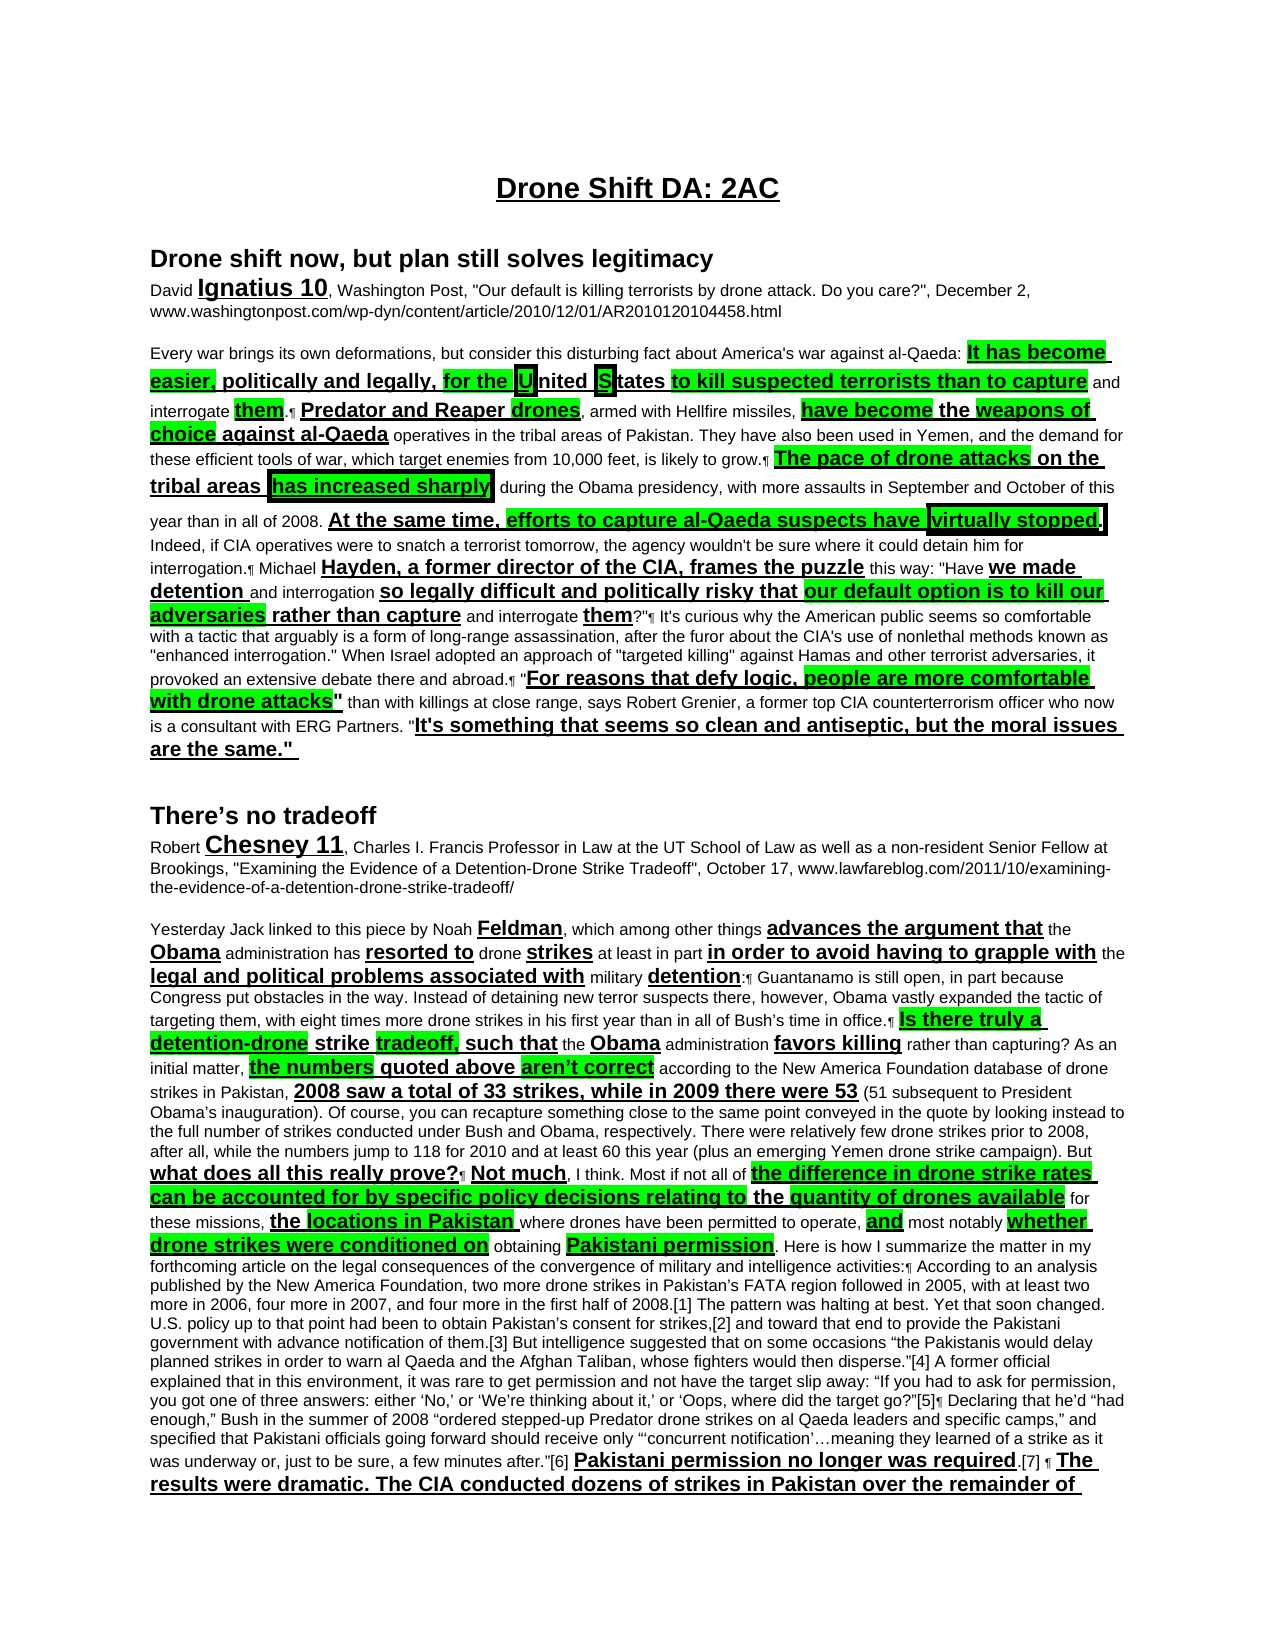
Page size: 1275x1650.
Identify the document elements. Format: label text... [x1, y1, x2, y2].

text Drone Shift DA: 2AC [150, 171, 1125, 204]
text Robert Chesney 11, Charles I. Francis Professor in Law at the UT School of Law as well as a non-resident Senior Fellow at Brookings, "Examining the Evidence of a Detention-Drone Strike Tradeoff", October 17, www.lawfareblog.com/2011/10/examining-the-evidence-of-a-detention-drone-strike-tradeoff/ [150, 830, 1125, 897]
text Drone shift now, but plan still solves legitimacy [150, 244, 1125, 273]
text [150, 916, 1125, 1496]
text David Ignatius 10, Washington Post, "Our default is killing terrorists by drone attack. Do you care?", December 2, www.washingtonpost.com/wp-dyn/content/article/2010/12/01/AR2010120104458.html [150, 273, 1125, 321]
text There’s no tradeoff [150, 801, 1125, 830]
text Every war brings its own deformations, but consider this disturbing fact about America's war against al-Qaeda: It has become easier, politically and legally, for the United States to kill suspected terrorists than to capture and interrogate them.¶ Predator and Reaper drones, armed with Hellfire missiles, have become the weapons of choice against al-Qaeda operatives in the tribal areas of Pakistan. They have also been used in Yemen, and the demand for these efficient tools of war, which target enemies from 10,000 feet, is likely to grow.¶ The pace of drone attacks on the tribal areas has increased sharply during the Obama presidency, with more assaults in September and October of this year than in all of 2008. At the same time, efforts to capture al-Qaeda suspects have virtually stopped. Indeed, if CIA operatives were to snatch a terrorist tomorrow, the agency wouldn't be sure where it could detain him for interrogation.¶ Michael Hayden, a former director of the CIA, frames the puzzle this way: "Have we made detention and interrogation so legally difficult and politically risky that our default option is to kill our adversaries rather than capture and interrogate them?"¶ It's curious why the American public seems so comfortable with a tactic that arguably is a form of long-range assassination, after the furor about the CIA's use of nonlethal methods known as "enhanced interrogation." When Israel adopted an approach of "targeted killing" against Hamas and other terrorist adversaries, it provoked an extensive debate there and abroad.¶ "For reasons that defy logic, people are more comfortable with drone attacks" than with killings at close range, says Robert Grenier, a former top CIA counterterrorism officer who now is a consultant with ERG Partners. "It's something that seems so clean and antiseptic, but the moral issues are the same." [150, 340, 1125, 761]
